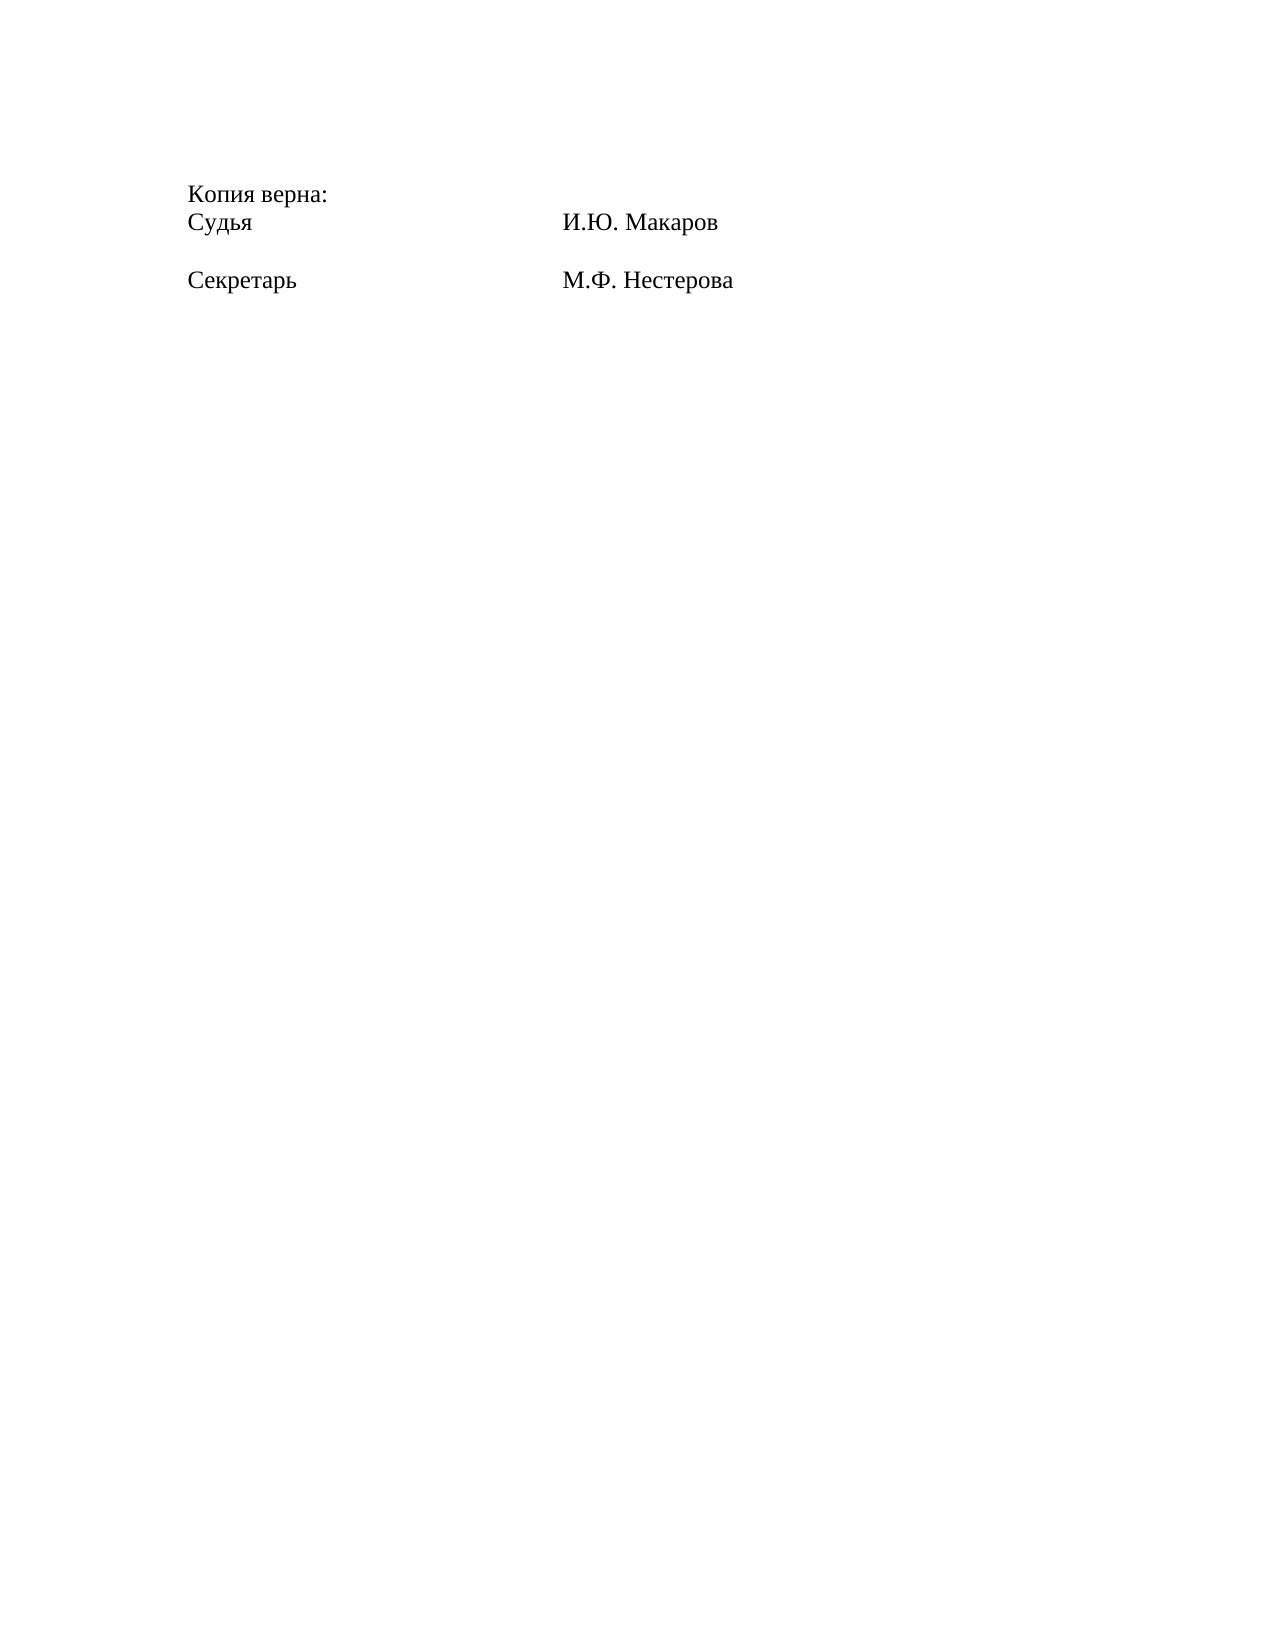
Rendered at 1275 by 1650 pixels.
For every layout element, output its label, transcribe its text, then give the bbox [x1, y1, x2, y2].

text Судья И.Ю. Макаров [187, 207, 1087, 236]
text Секретарь М.Ф. Нестерова [187, 265, 1087, 294]
text Копия верна: [187, 179, 1087, 207]
